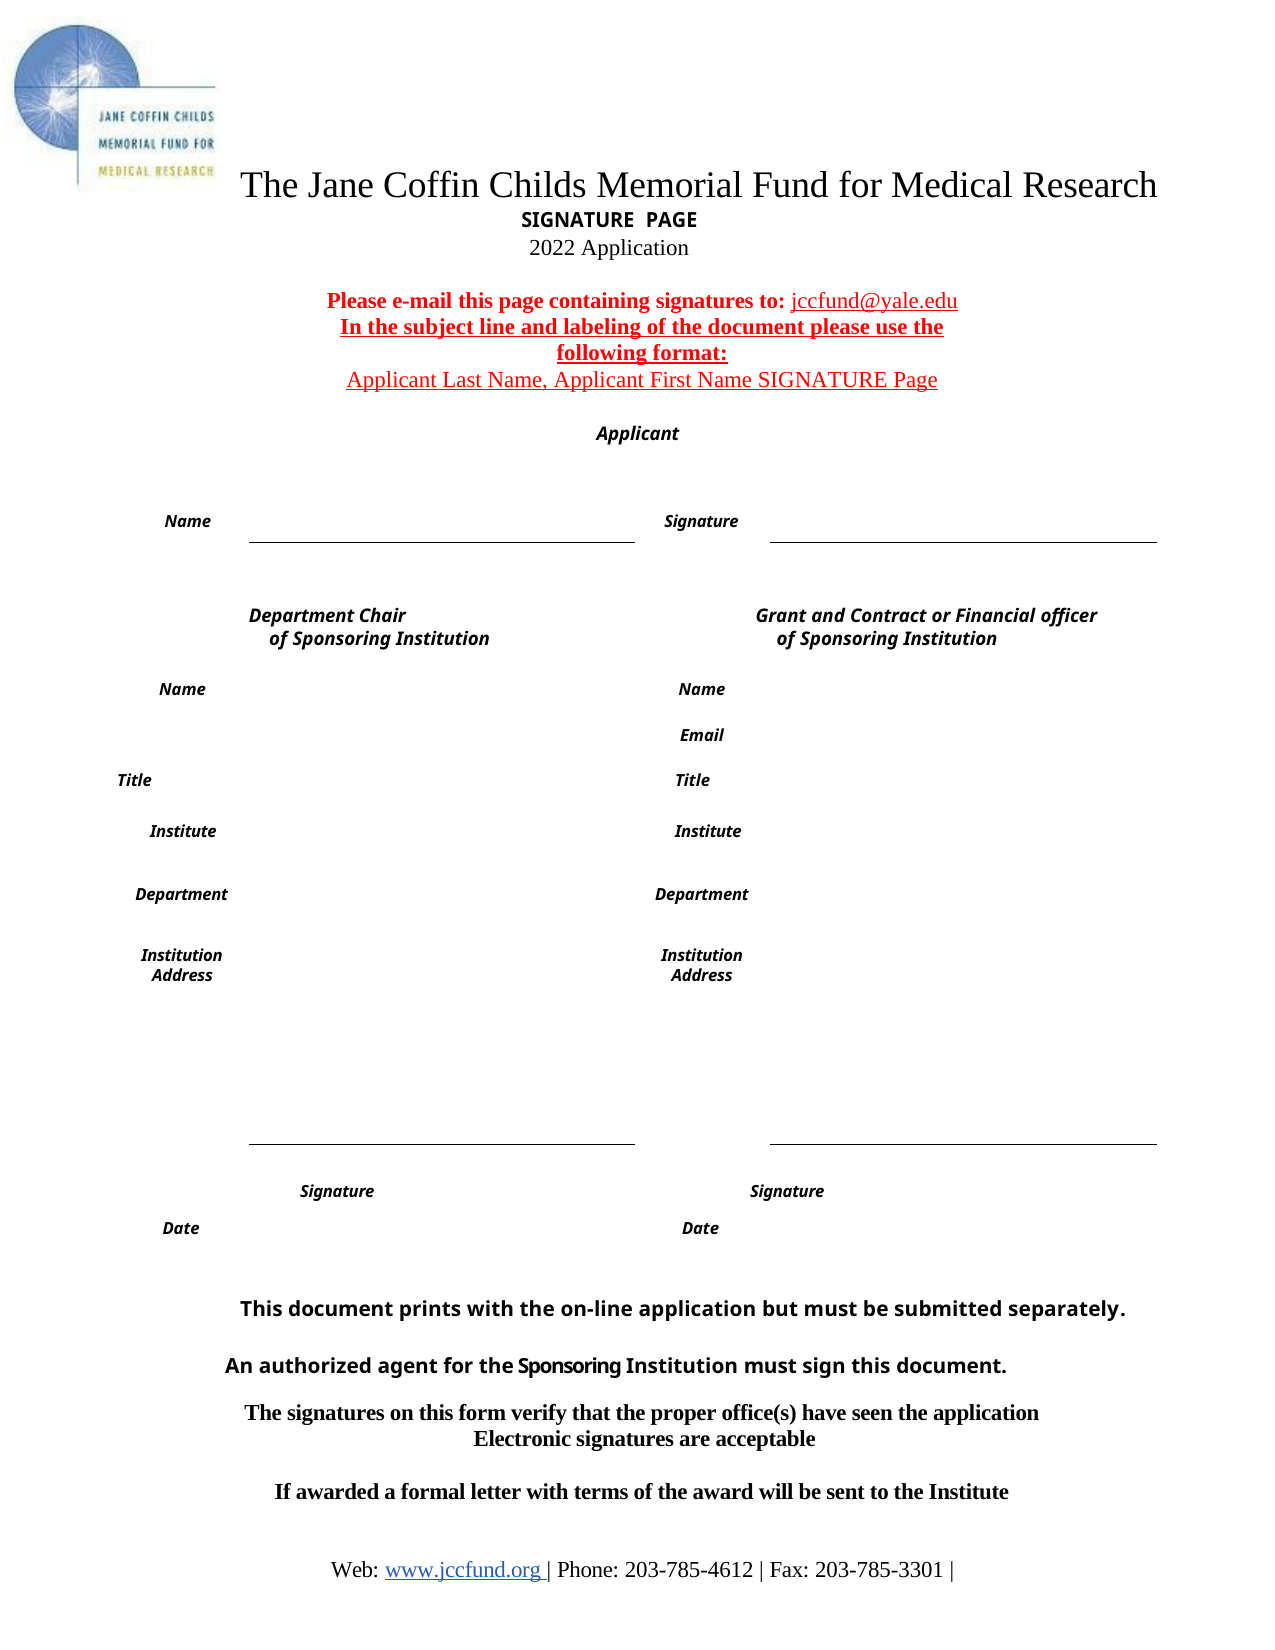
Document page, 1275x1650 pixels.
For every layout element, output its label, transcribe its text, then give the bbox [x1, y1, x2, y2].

text Email [0, 723, 886, 746]
text 2022 Application [45, 234, 1173, 260]
text Web: www.jccfund.org | Phone: 203-785-4612 | Fax: 203-785-3301 | [331, 1556, 1173, 1582]
text SIGNATURE PAGE [45, 206, 1173, 234]
text Date Date [0, 1217, 883, 1240]
text If awarded a formal letter with terms of the award will be sent to the Institute [111, 1478, 1173, 1504]
text Applicant Last Name, Applicant First Name SIGNATURE Page [111, 366, 1173, 392]
text Title Title [0, 769, 1173, 791]
text Please e-mail this page containing signatures to: jccfund@yale.edu [111, 287, 1173, 313]
text Department Department [0, 883, 886, 905]
text of Sponsoring Institution of Sponsoring Institution [96, 627, 1173, 650]
text Name Signature [0, 509, 905, 532]
text Institute Institute [0, 819, 1173, 842]
text Address Address [0, 965, 886, 985]
text Name Name [0, 678, 886, 701]
text Department Chair Grant and Contract or Financial officer [248, 604, 1173, 627]
text An authorized agent for the Sponsoring Institution must sign this document. [150, 1351, 1173, 1380]
text Electronic signatures are acceptable [111, 1425, 1173, 1451]
text This document prints with the on-line application but must be submitted separately. [240, 1294, 1173, 1322]
text The signatures on this form verify that the proper office(s) have seen the application [111, 1399, 1173, 1425]
picture [2, 16, 225, 198]
text Institution Institution [0, 945, 886, 965]
text Signature Signature [0, 1184, 1173, 1200]
text The Jane Coffin Childs Memorial Fund for Medical Research [2, 16, 1173, 206]
text In the subject line and labeling of the document please use the following format: [326, 313, 958, 366]
text Applicant [326, 420, 952, 446]
